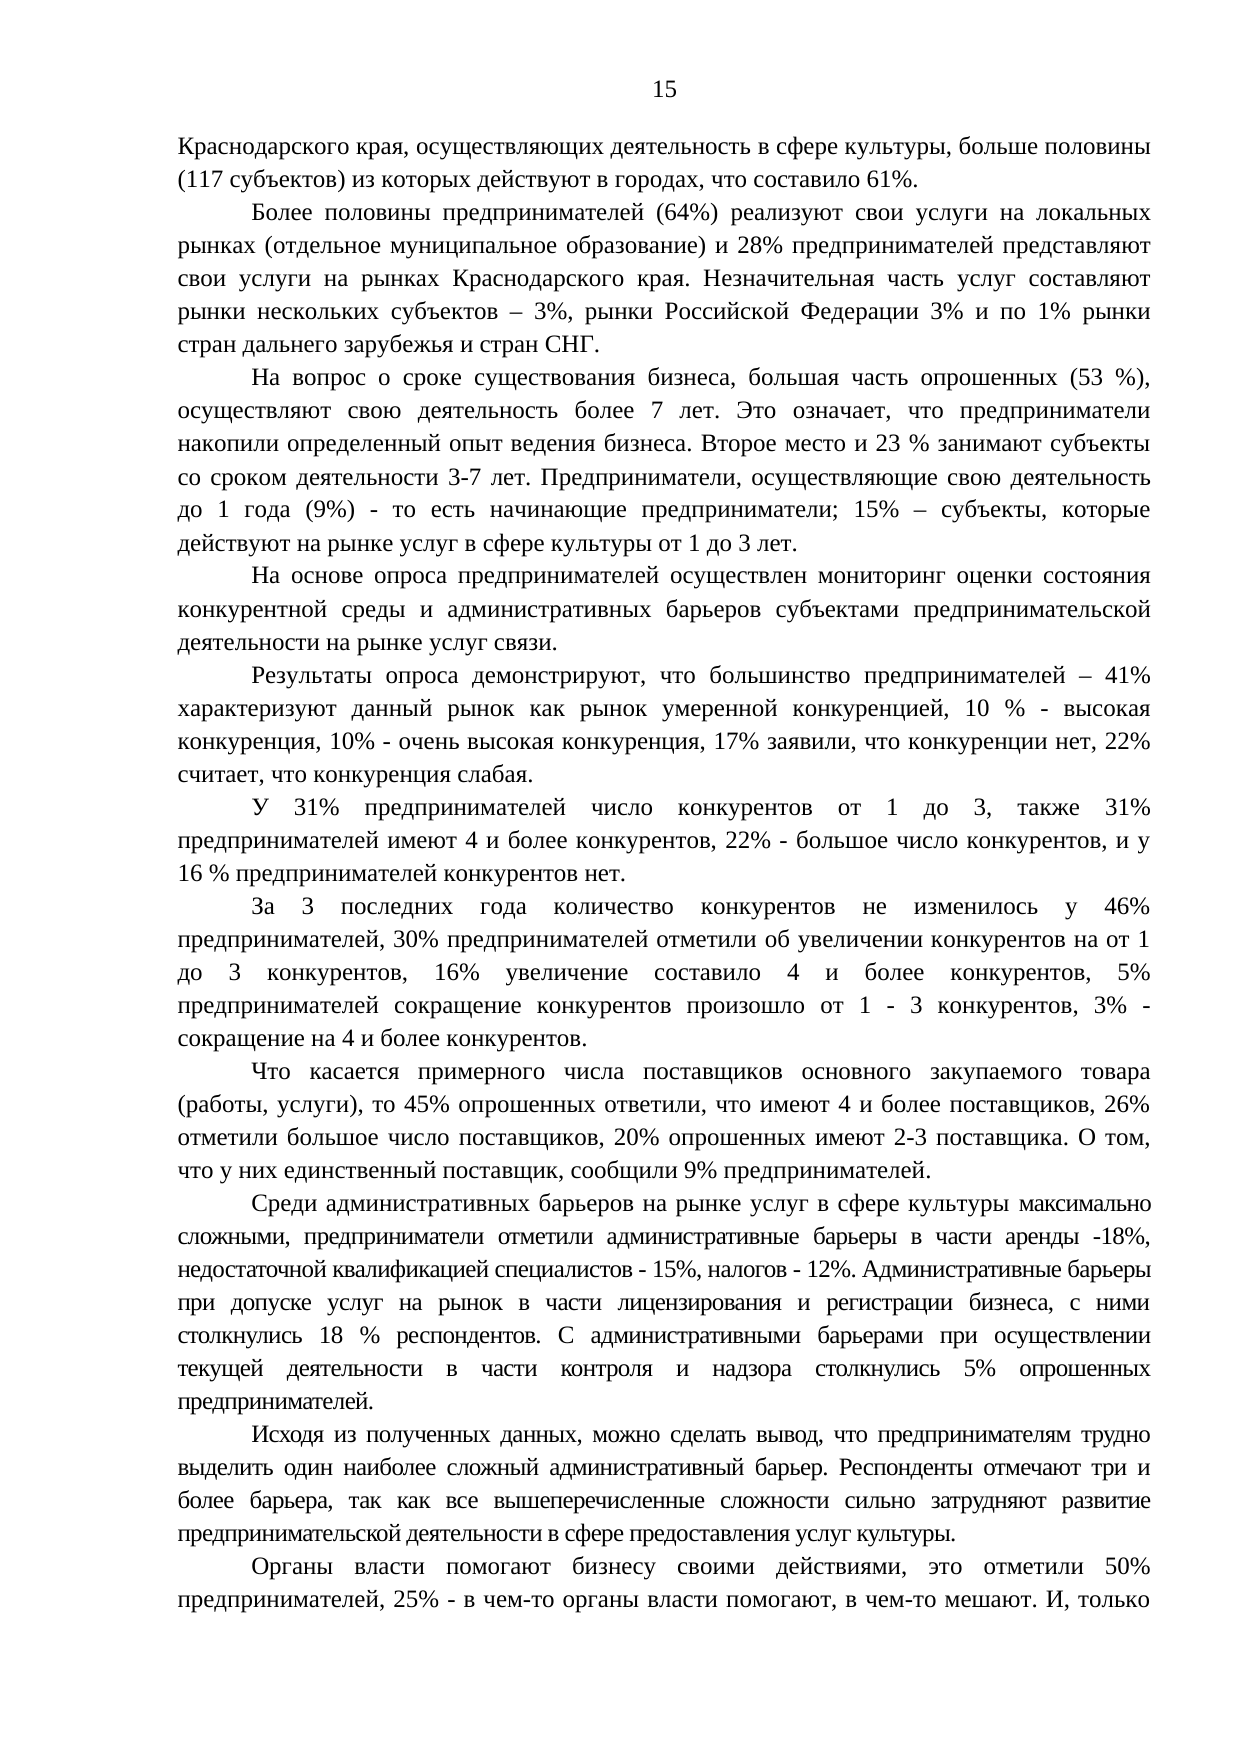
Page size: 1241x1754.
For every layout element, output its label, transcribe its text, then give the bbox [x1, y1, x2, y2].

text Результаты опроса демонстрируют, что большинство предпринимателей – 41% характеризуют данный рынок как рынок умеренной конкуренцией, 10 % - высокая конкуренция, 10% - очень высокая конкуренция, 17% заявили, что конкуренции нет, 22% считает, что конкуренция слабая. [177, 660, 1152, 787]
text Среди административных барьеров на рынке услуг в сфере культуры максимально сложными, предприниматели отметили административные барьеры в части аренды -18%, недостаточной квалификацией специалистов - 15%, налогов - 12%. Административные барьеры при допуске услуг на рынок в части лицензирования и регистрации бизнеса, с ними столкнулись 18 % респондентов. С административными барьерами при осуществлении текущей деятельности в части контроля и надзора столкнулись 5% опрошенных предпринимателей. [177, 1188, 1152, 1415]
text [177, 131, 1152, 193]
text На основе опроса предпринимателей осуществлен мониторинг оценки состояния конкурентной среды и административных барьеров субъектами предпринимательской деятельности на рынке услуг связи. [177, 561, 1152, 655]
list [177, 1551, 1152, 1613]
text Что касается примерного числа поставщиков основного закупаемого товара (работы, услуги), то 45% опрошенных ответили, что имеют 4 и более поставщиков, 26% отметили большое число поставщиков, 20% опрошенных имеют 2-3 поставщика. О том, что у них единственный поставщик, сообщили 9% предпринимателей. [177, 1056, 1152, 1184]
text У 31% предпринимателей число конкурентов от 1 до 3, также 31% предпринимателей имеют 4 и более конкурентов, 22% - большое число конкурентов, и у 16 % предпринимателей конкурентов нет. [177, 792, 1152, 887]
text На вопрос о сроке существования бизнеса, большая часть опрошенных (53 %), осуществляют свою деятельность более 7 лет. Это означает, что предприниматели накопили определенный опыт ведения бизнеса. Второе место и 23 % занимают субъекты со сроком деятельности 3-7 лет. Предприниматели, осуществляющие свою деятельность до 1 года (9%) - то есть начинающие предприниматели; 15% – субъекты, которые действуют на рынке услуг в сфере культуры от 1 до 3 лет. [177, 362, 1152, 556]
text Более половины предпринимателей (64%) реализуют свои услуги на локальных рынках (отдельное муниципальное образование) и 28% предпринимателей представляют свои услуги на рынках Краснодарского края. Незначительная часть услуг составляют рынки нескольких субъектов – 3%, рынки Российской Федерации 3% и по 1% рынки стран дальнего зарубежья и стран СНГ. [177, 197, 1152, 358]
text За 3 последних года количество конкурентов не изменилось у 46% предпринимателей, 30% предпринимателей отметили об увеличении конкурентов на от 1 до 3 конкурентов, 16% увеличение составило 4 и более конкурентов, 5% предпринимателей сокращение конкурентов произошло от 1 - 3 конкурентов, 3% - сокращение на 4 и более конкурентов. [177, 891, 1152, 1052]
text Исходя из полученных данных, можно сделать вывод, что предпринимателям трудно выделить один наиболее сложный административный барьер. Респонденты отмечают три и более барьера, так как все вышеперечисленные сложности сильно затрудняют развитие предпринимательской деятельности в сфере предоставления услуг культуры. [177, 1419, 1152, 1547]
